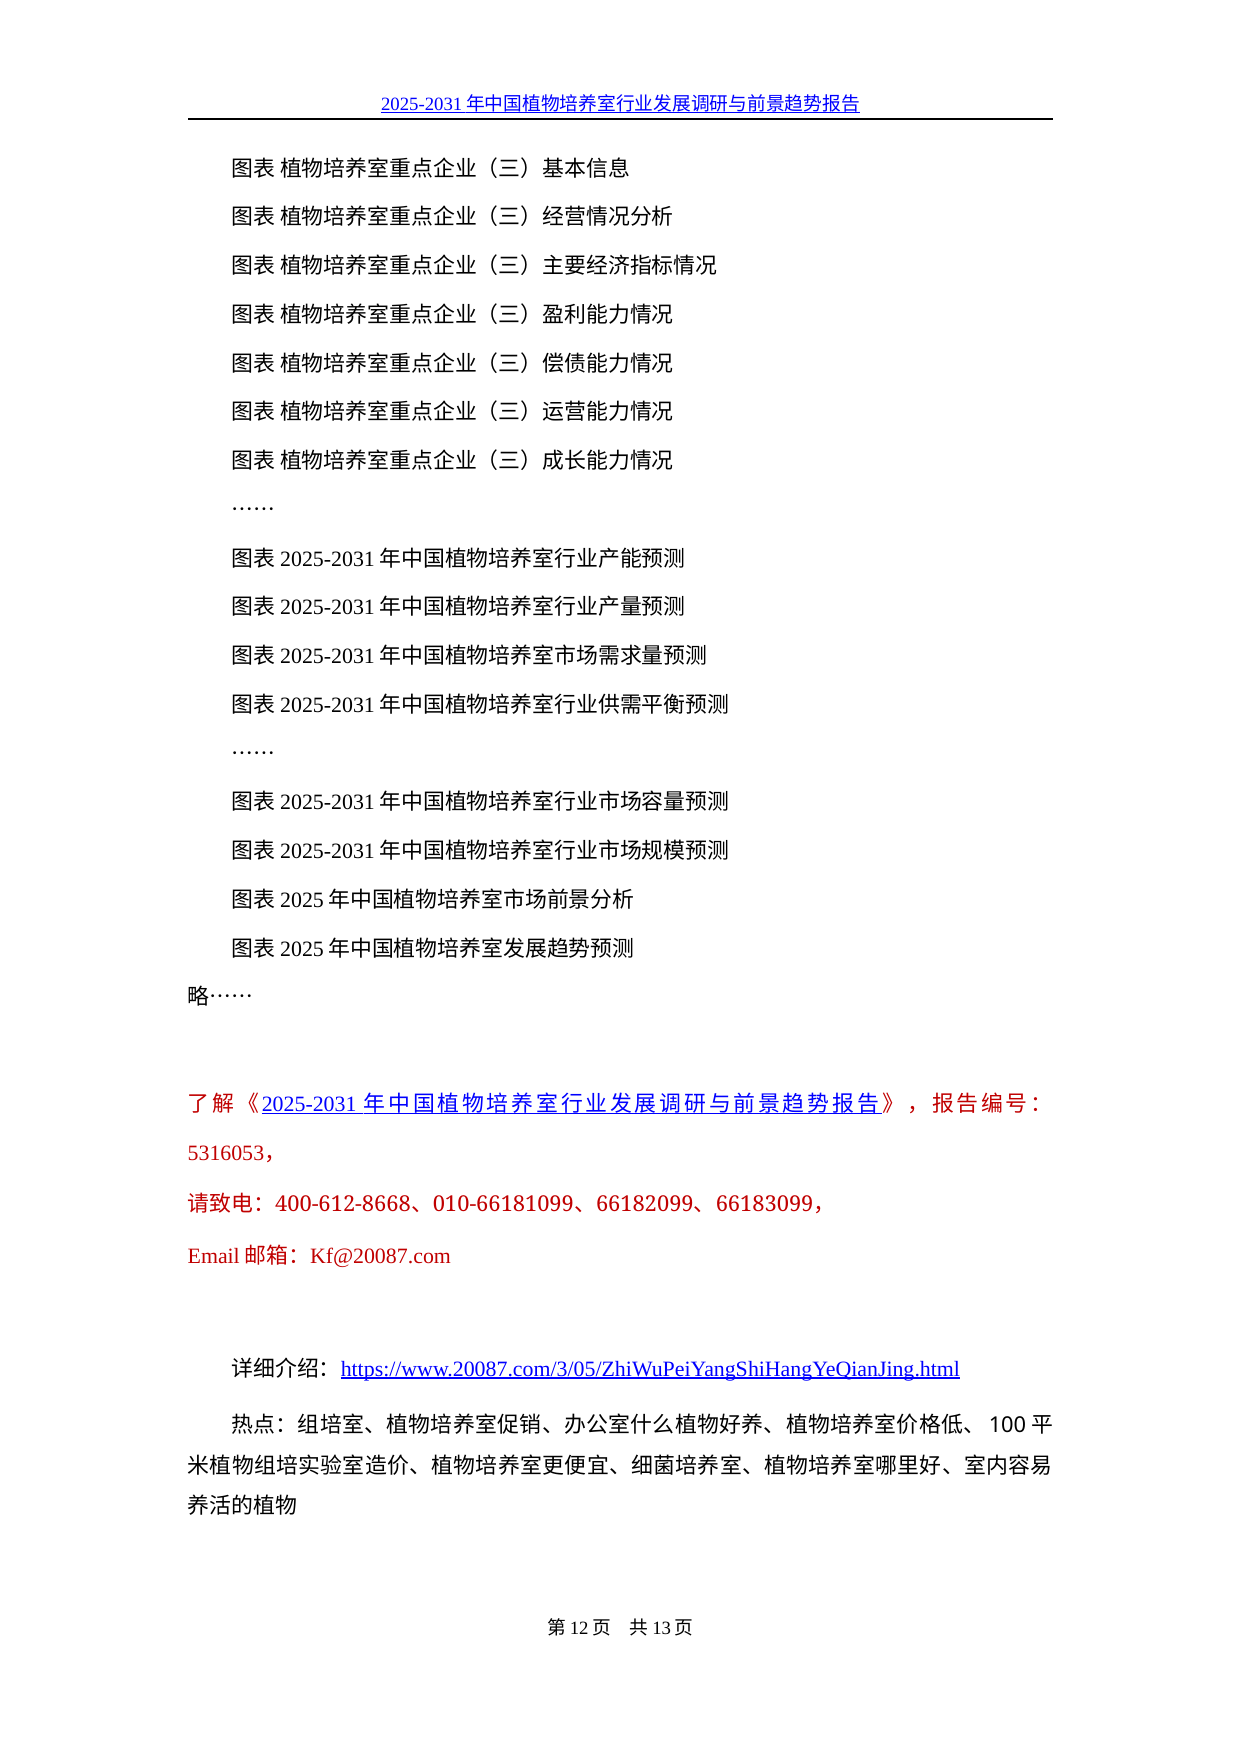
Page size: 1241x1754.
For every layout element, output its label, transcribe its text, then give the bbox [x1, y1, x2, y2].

text 热点：组培室、植物培养室促销、办公室什么植物好养、植物培养室价格低、100平米植物组培实验室造价、植物培养室更便宜、细菌培养室、植物培养室哪里好、室内容易养活的植物 [187, 1407, 1053, 1521]
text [187, 150, 1053, 1011]
text 请致电：400-612-8668、010-66181099、66182099、66183099， [187, 1186, 1053, 1218]
text Email邮箱：Kf@20087.com [187, 1237, 1053, 1270]
text 详细介绍：https://www.20087.com/3/05/ZhiWuPeiYangShiHangYeQianJing.html [187, 1350, 1053, 1383]
text 了解《2025-2031年中国植物培养室行业发展调研与前景趋势报告》，报告编号：5316053， [187, 1085, 1053, 1167]
